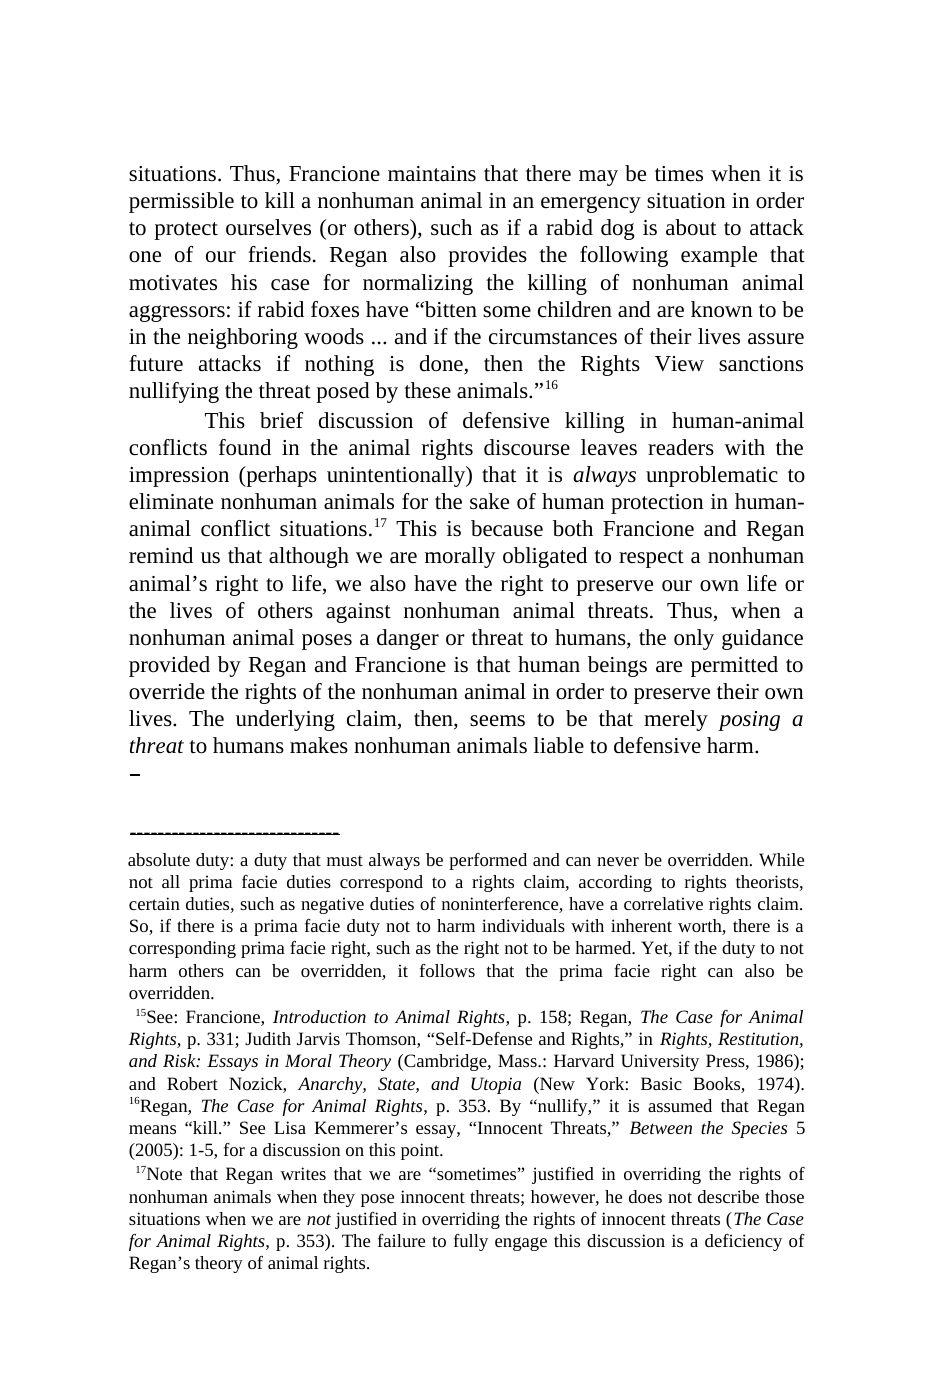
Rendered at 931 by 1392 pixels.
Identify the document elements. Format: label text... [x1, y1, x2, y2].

text In the rights discourse, there is widespread agreement that beings who possess rights can have their rights trumped if they pose a threat or danger to another’s life or basic interests.15 As Francione points out, most moral theories permit us to defend ourselves (or others) from imminent harm presented by others (human or nonhuman) in emergency or conflict situations. Thus, Francione maintains that there may be times when it is permissible to kill a nonhuman animal in an emergency situation in order to protect ourselves (or others), such as if a rabid dog is about to attack one of our friends. Regan also provides the following example that motivates his case for normalizing the killing of nonhuman animal aggressors: if rabid foxes have “bitten some children and are known to be in the neighboring woods ... and if the circumstances of their lives assure future attacks if nothing is done, then the Rights View sanctions nullifying the threat posed by these animals.”16 [128, 160, 805, 403]
text ------------------------------ [129, 818, 809, 846]
text absolute duty: a duty that must always be performed and can never be overridden. While not all prima facie duties correspond to a rights claim, according to rights theorists, certain duties, such as negative duties of noninterference, have a correlative rights claim. So, if there is a prima facie duty not to harm individuals with inherent worth, there is a corresponding prima facie right, such as the right not to be harmed. Yet, if the duty to not harm others can be overridden, it follows that the prima facie right can also be overridden. [128, 848, 806, 1003]
text 17Note that Regan writes that we are “sometimes” justified in overriding the rights of nonhuman animals when they pose innocent threats; however, he does not describe those situations when we are not justified in overriding the rights of innocent threats (The Case for Animal Rights, p. 353). The failure to fully engage this discussion is a deficiency of Regan’s theory of animal rights. [128, 1163, 806, 1274]
text 15See: Francione, Introduction to Animal Rights, p. 158; Regan, The Case for Animal Rights, p. 331; Judith Jarvis Thomson, “Self-Defense and Rights,” in Rights, Restitution, and Risk: Essays in Moral Theory (Cambridge, Mass.: Harvard University Press, 1986); and Robert Nozick, Anarchy, State, and Utopia (New York: Basic Books, 1974). 16Regan, The Case for Animal Rights, p. 353. By “nullify,” it is assumed that Regan means “kill.” See Lisa Kemmerer’s essay, “Innocent Threats,” Between the Species 5 (2005): 1-5, for a discussion on this point. [128, 1006, 806, 1161]
text This brief discussion of defensive killing in human-animal conflicts found in the animal rights discourse leaves readers with the impression (perhaps unintentionally) that it is always unproblematic to eliminate nonhuman animals for the sake of human protection in human-animal conflict situations.17 This is because both Francione and Regan remind us that although we are morally obligated to respect a nonhuman animal’s right to life, we also have the right to preserve our own life or the lives of others against nonhuman animal threats. Thus, when a nonhuman animal poses a danger or threat to humans, the only guidance provided by Regan and Francione is that human beings are permitted to override the rights of the nonhuman animal in order to preserve their own lives. The underlying claim, then, seems to be that merely posing a threat to humans makes nonhuman animals liable to defensive harm. [128, 407, 805, 758]
